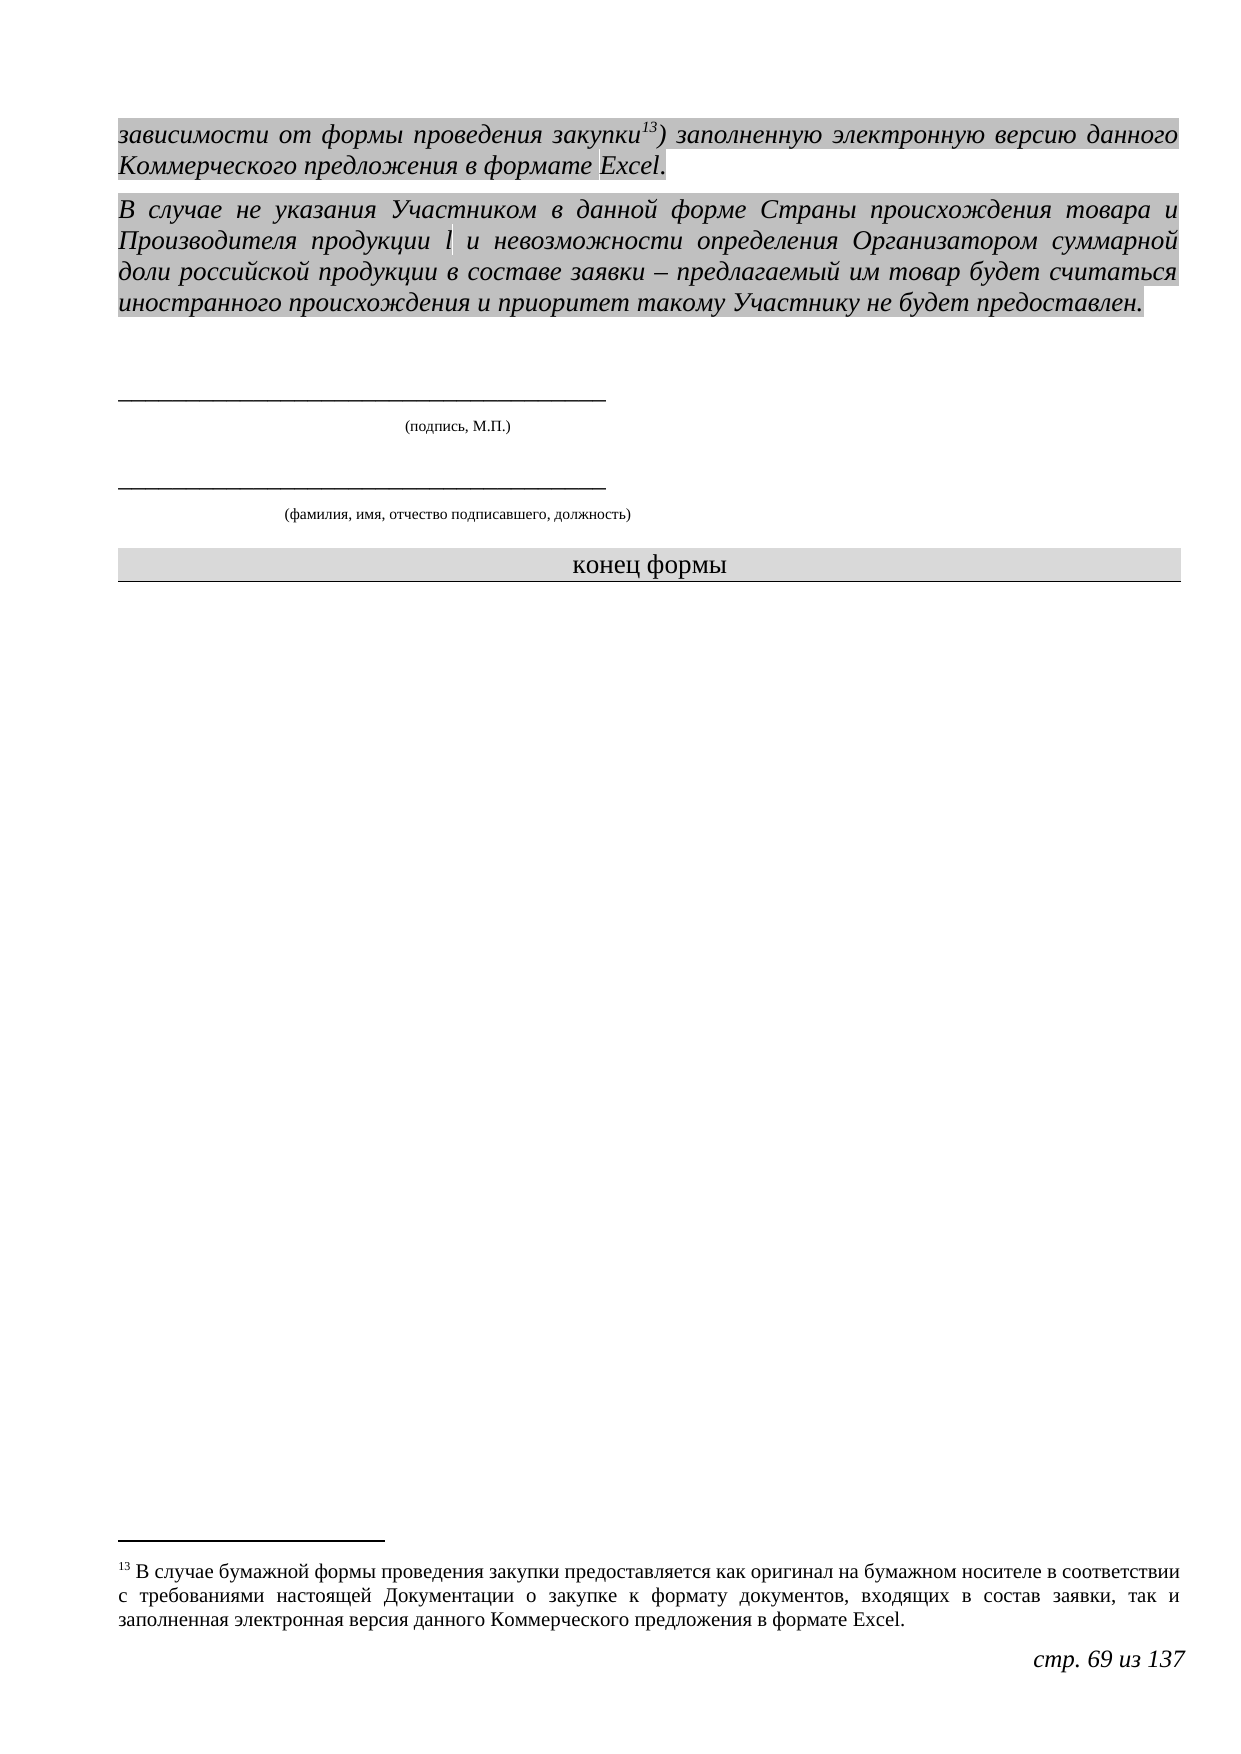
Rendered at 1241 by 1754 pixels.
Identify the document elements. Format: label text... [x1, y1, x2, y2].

text ____________________________________ [118, 374, 1181, 405]
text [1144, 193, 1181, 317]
text конец формы [118, 548, 1181, 581]
text ____________________________________ [118, 461, 1181, 492]
text (фамилия, имя, отчество подписавшего, должность) [118, 504, 797, 536]
text (подпись, М.П.) [118, 417, 797, 448]
